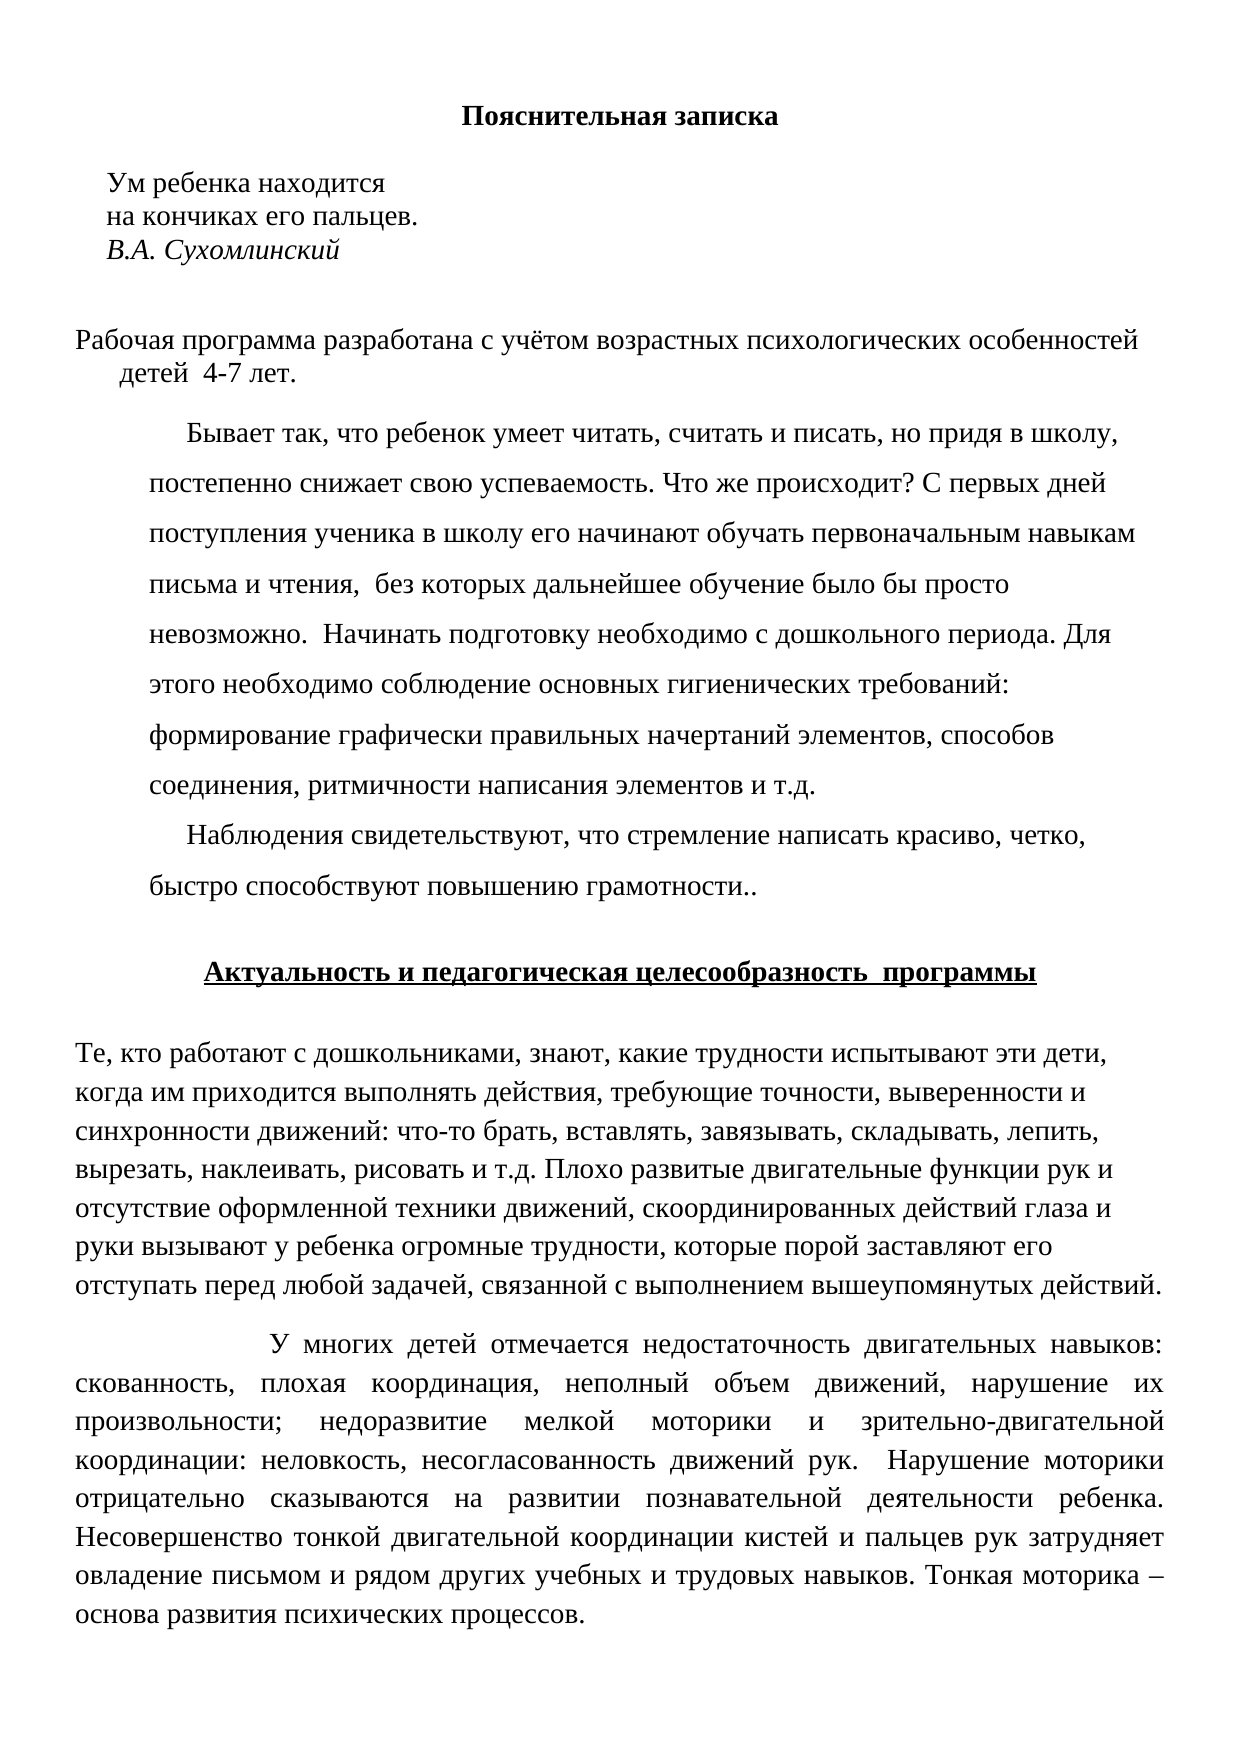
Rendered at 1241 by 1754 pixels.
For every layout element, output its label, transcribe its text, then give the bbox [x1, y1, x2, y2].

text Наблюдения свидетельствуют, что стремление написать красиво, четко, быстро способствуют повышению грамотности.. [149, 817, 1165, 901]
text У многих детей отмечается недостаточность двигательных навыков: скованность, плохая координация, неполный объем движений, нарушение их произвольности; недоразвитие мелкой моторики и зрительно-двигательной координации: неловкость, несогласованность движений рук. Нарушение моторики отрицательно сказываются на развитии познавательной деятельности ребенка. Несовершенство тонкой двигательной координации кистей и пальцев рук затрудняет овладение письмом и рядом других учебных и трудовых навыков. Тонкая моторика – основа развития психических процессов. [75, 1326, 1165, 1629]
text Актуальность и педагогическая целесообразность программы [75, 954, 1165, 987]
text на кончиках его пальцев. [75, 198, 1165, 232]
text детей 4-7 лет. [75, 356, 1165, 389]
text Те, кто работают с дошкольниками, знают, какие трудности испытывают эти дети, когда им приходится выполнять действия, требующие точности, выверенности и синхронности движений: что-то брать, вставлять, завязывать, складывать, лепить, вырезать, наклеивать, рисовать и т.д. Плохо развитые двигательные функции рук и отсутствие оформленной техники движений, скоординированных действий глаза и руки вызывают у ребенка огромные трудности, которые порой заставляют его отступать перед любой задачей, связанной с выполнением вышеупомянутых действий. [75, 1036, 1165, 1300]
text В.А. Сухомлинский [75, 232, 1165, 266]
text Ум ребенка находится [75, 165, 1165, 198]
text Рабочая программа разработана с учётом возрастных психологических особенностей [75, 322, 1165, 356]
text Бывает так, что ребенок умеет читать, считать и писать, но придя в школу, постепенно снижает свою успеваемость. Что же происходит? С первых дней поступления ученика в школу его начинают обучать первоначальным навыкам письма и чтения, без которых дальнейшее обучение было бы просто невозможно. Начинать подготовку необходимо с дошкольного периода. Для этого необходимо соблюдение основных гигиенических требований: формирование графически правильных начертаний элементов, способов соединения, ритмичности написания элементов и т.д. [149, 415, 1165, 801]
text Пояснительная записка [75, 98, 1165, 131]
